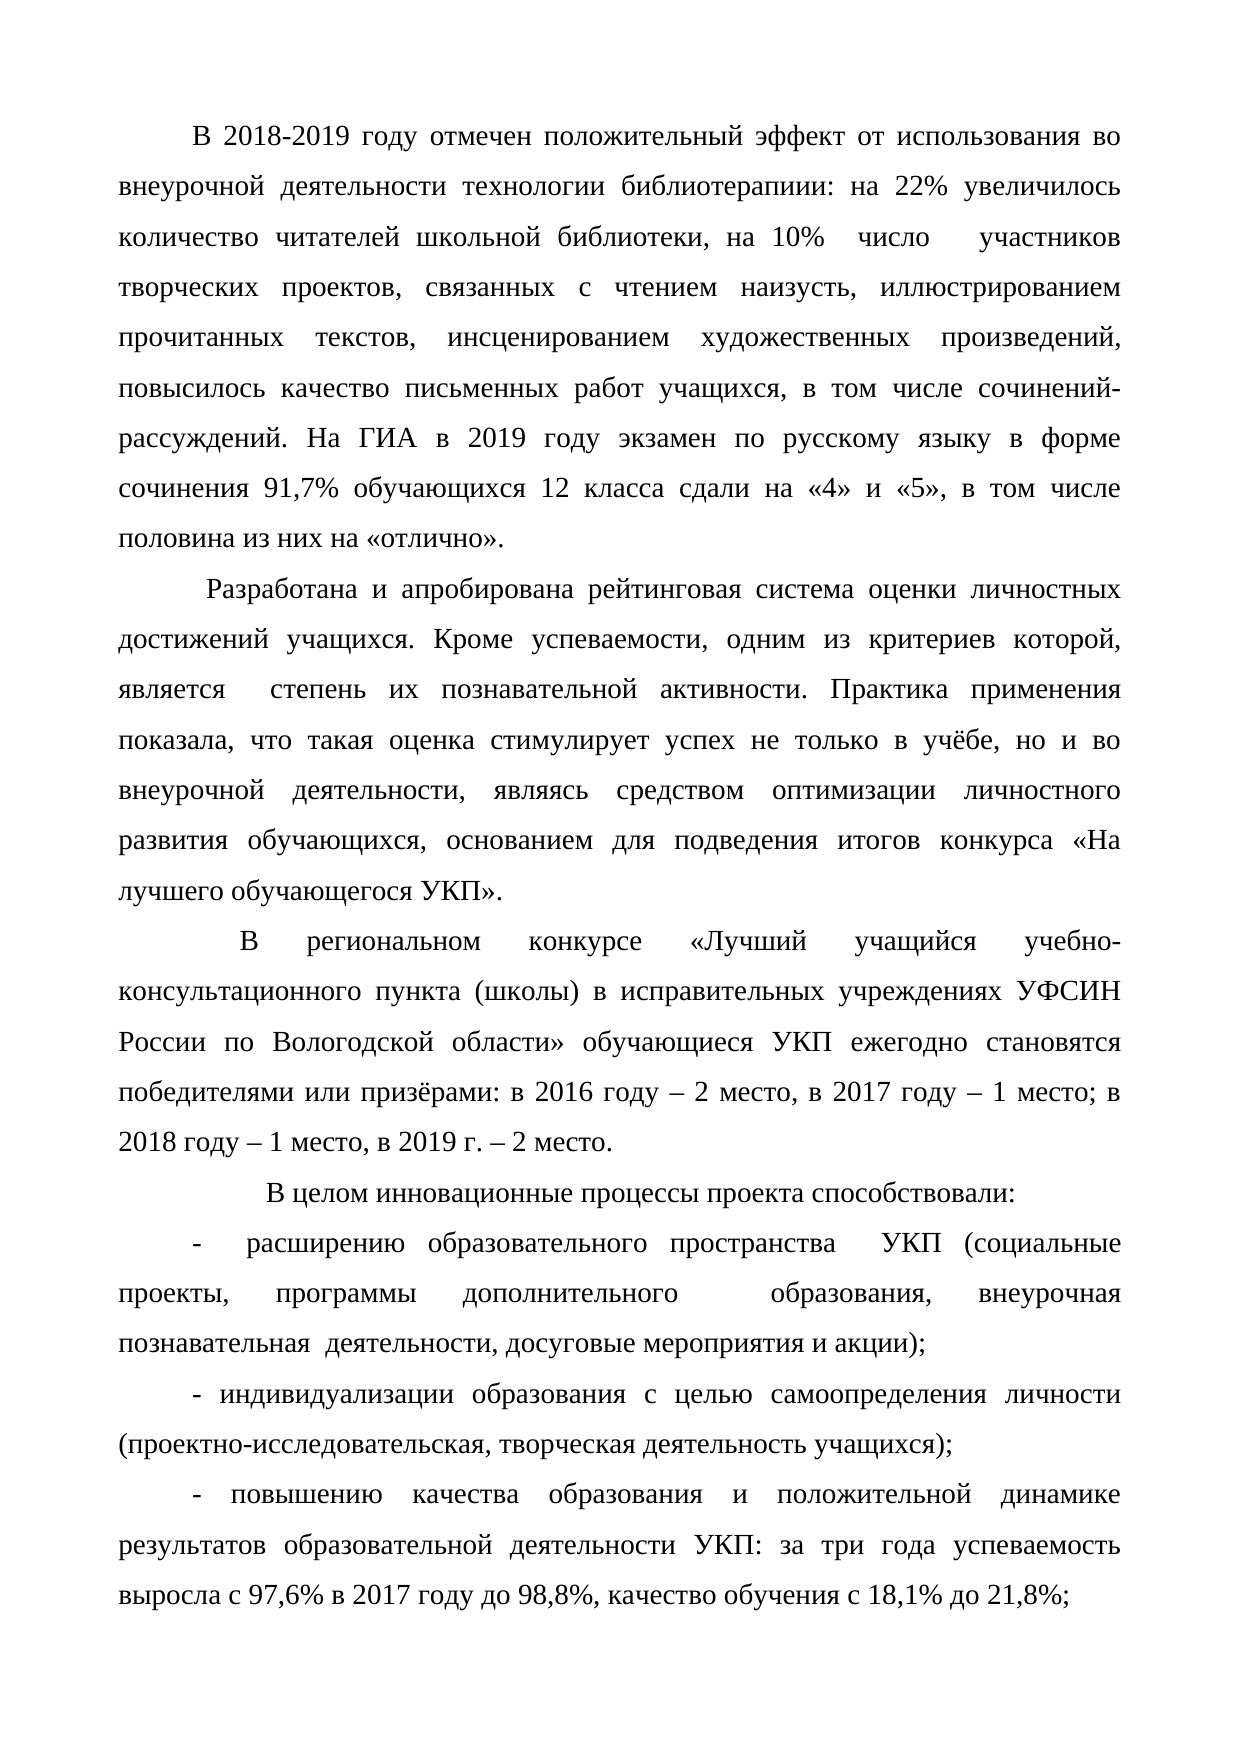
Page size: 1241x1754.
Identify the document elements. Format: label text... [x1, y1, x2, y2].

text - индивидуализации образования с целью самоопределения личности (проектно-исследовательская, творческая деятельность учащихся); [118, 1376, 1122, 1460]
text В 2018-2019 году отмечен положительный эффект от использования во внеурочной деятельности технологии библиотерапиии: на 22% увеличилось количество читателей школьной библиотеки, на 10% число участников творческих проектов, связанных с чтением наизусть, иллюстрированием прочитанных текстов, инсценированием художественных произведений, повысилось качество письменных работ учащихся, в том числе сочинений-рассуждений. На ГИА в 2019 году экзамен по русскому языку в форме сочинения 91,7% обучающихся 12 класса сдали на «4» и «5», в том числе половина из них на «отлично». [118, 118, 1122, 554]
text В целом инновационные процессы проекта способствовали: [118, 1175, 1122, 1208]
text - повышению качества образования и положительной динамике результатов образовательной деятельности УКП: за три года успеваемость выросла с 97,6% в 2017 году до 98,8%, качество обучения с 18,1% до 21,8%; [118, 1477, 1122, 1611]
text В региональном конкурсе «Лучший учащийся учебно-консультационного пункта (школы) в исправительных учреждениях УФСИН России по Вологодской области» обучающиеся УКП ежегодно становятся победителями или призёрами: в 2016 году – 2 место, в 2017 году – 1 место; в 2018 году – 1 место, в 2019 г. – 2 место. [118, 923, 1122, 1158]
text - расширению образовательного пространства УКП (социальные проекты, программы дополнительного образования, внеурочная познавательная деятельности, досуговые мероприятия и акции); [118, 1225, 1122, 1359]
text Разработана и апробирована рейтинговая система оценки личностных достижений учащихся. Кроме успеваемости, одним из критериев которой, является степень их познавательной активности. Практика применения показала, что такая оценка стимулирует успех не только в учёбе, но и во внеурочной деятельности, являясь средством оптимизации личностного развития обучающихся, основанием для подведения итогов конкурса «На лучшего обучающегося УКП». [118, 571, 1122, 906]
